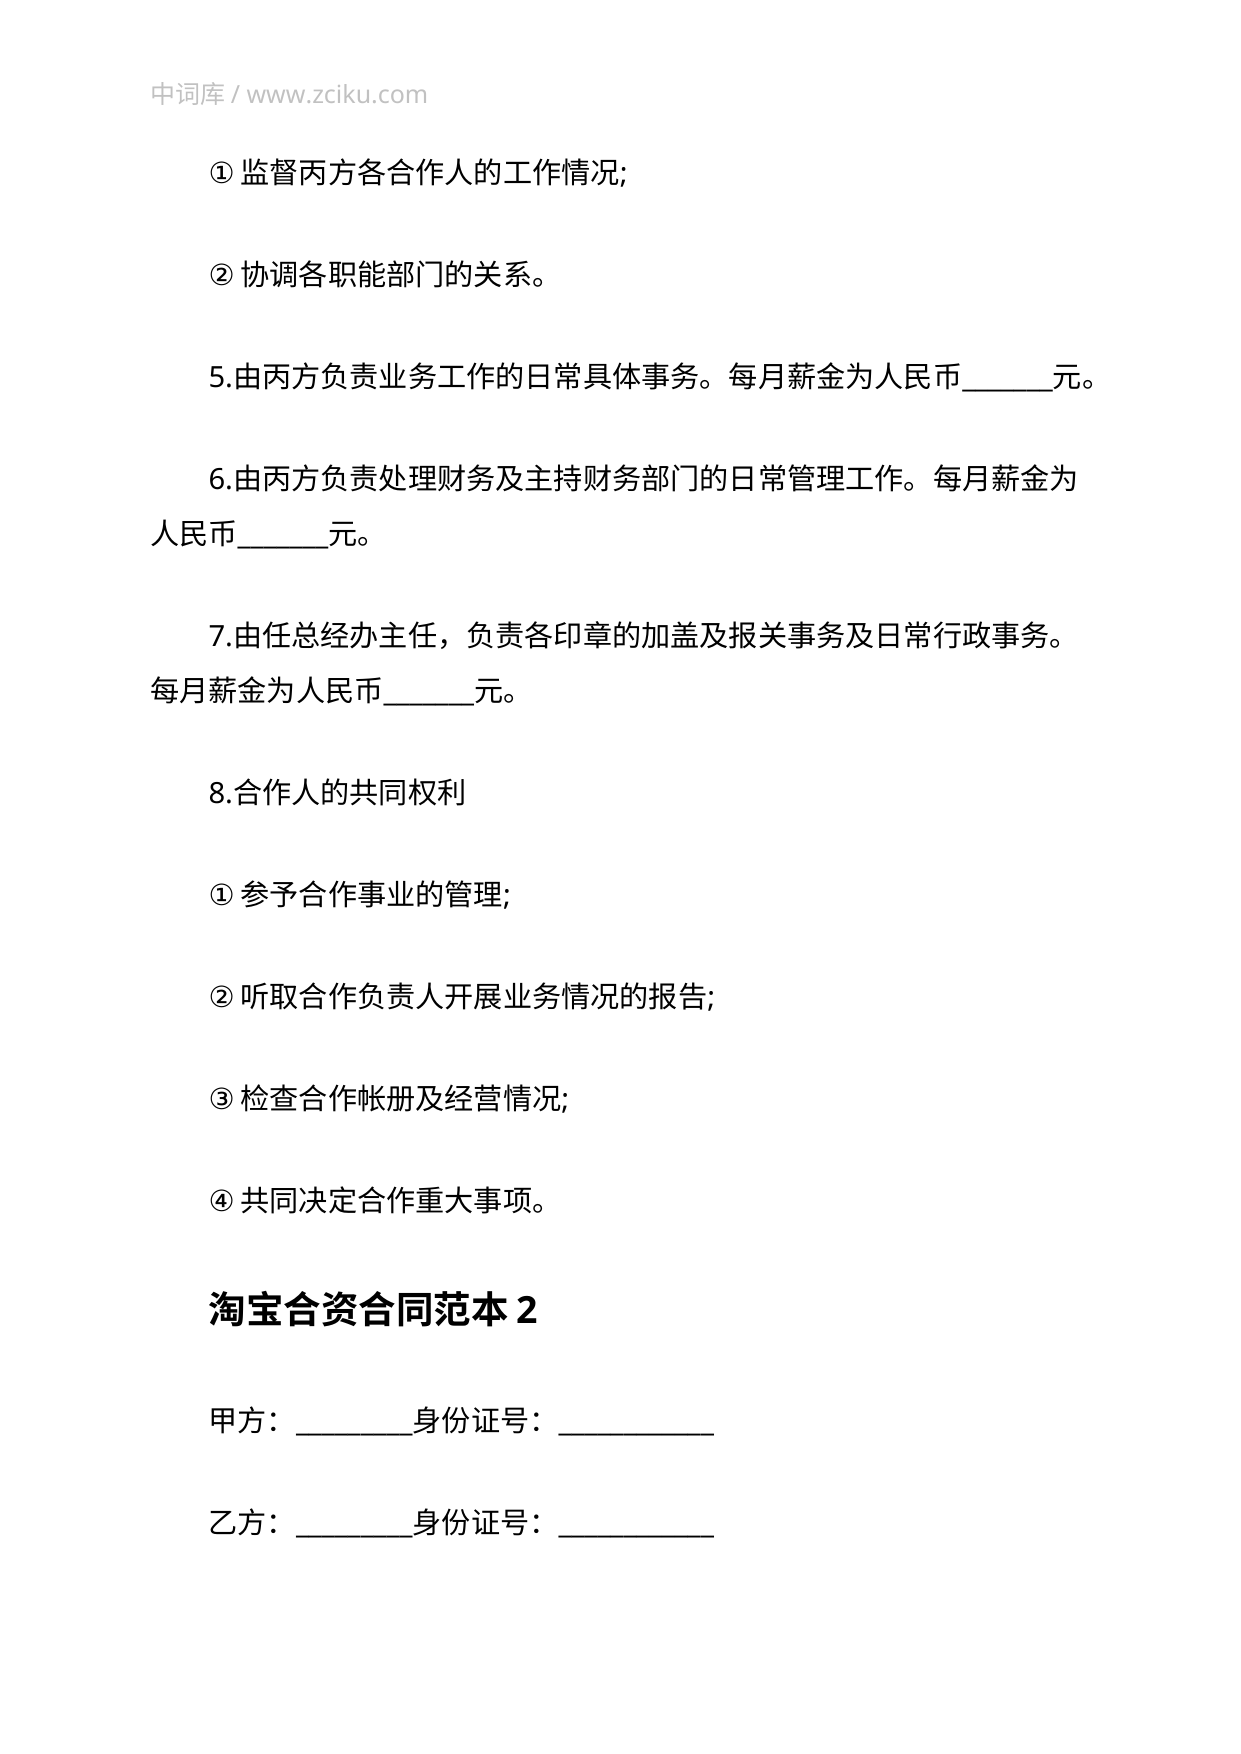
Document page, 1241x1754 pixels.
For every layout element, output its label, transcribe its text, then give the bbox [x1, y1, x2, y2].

text ④共同决定合作重大事项。 [150, 1178, 1090, 1220]
text 甲方：_________身份证号：____________ [150, 1397, 1090, 1440]
text ①参予合作事业的管理; [150, 872, 1090, 914]
text ②听取合作负责人开展业务情况的报告; [150, 974, 1090, 1016]
text 6.由丙方负责处理财务及主持财务部门的日常管理工作。每月薪金为人民币_______元。 [150, 456, 1090, 553]
text 5.由丙方负责业务工作的日常具体事务。每月薪金为人民币_______元。 [150, 354, 1090, 396]
text ②协调各职能部门的关系。 [150, 252, 1090, 294]
text ①监督丙方各合作人的工作情况; [150, 150, 1090, 192]
text ③检查合作帐册及经营情况; [150, 1076, 1090, 1118]
text 淘宝合资合同范本2 [150, 1280, 1090, 1334]
text 乙方：_________身份证号：____________ [150, 1499, 1090, 1542]
text 7.由任总经办主任，负责各印章的加盖及报关事务及日常行政事务。每月薪金为人民币_______元。 [150, 613, 1090, 710]
text 8.合作人的共同权利 [150, 770, 1090, 812]
